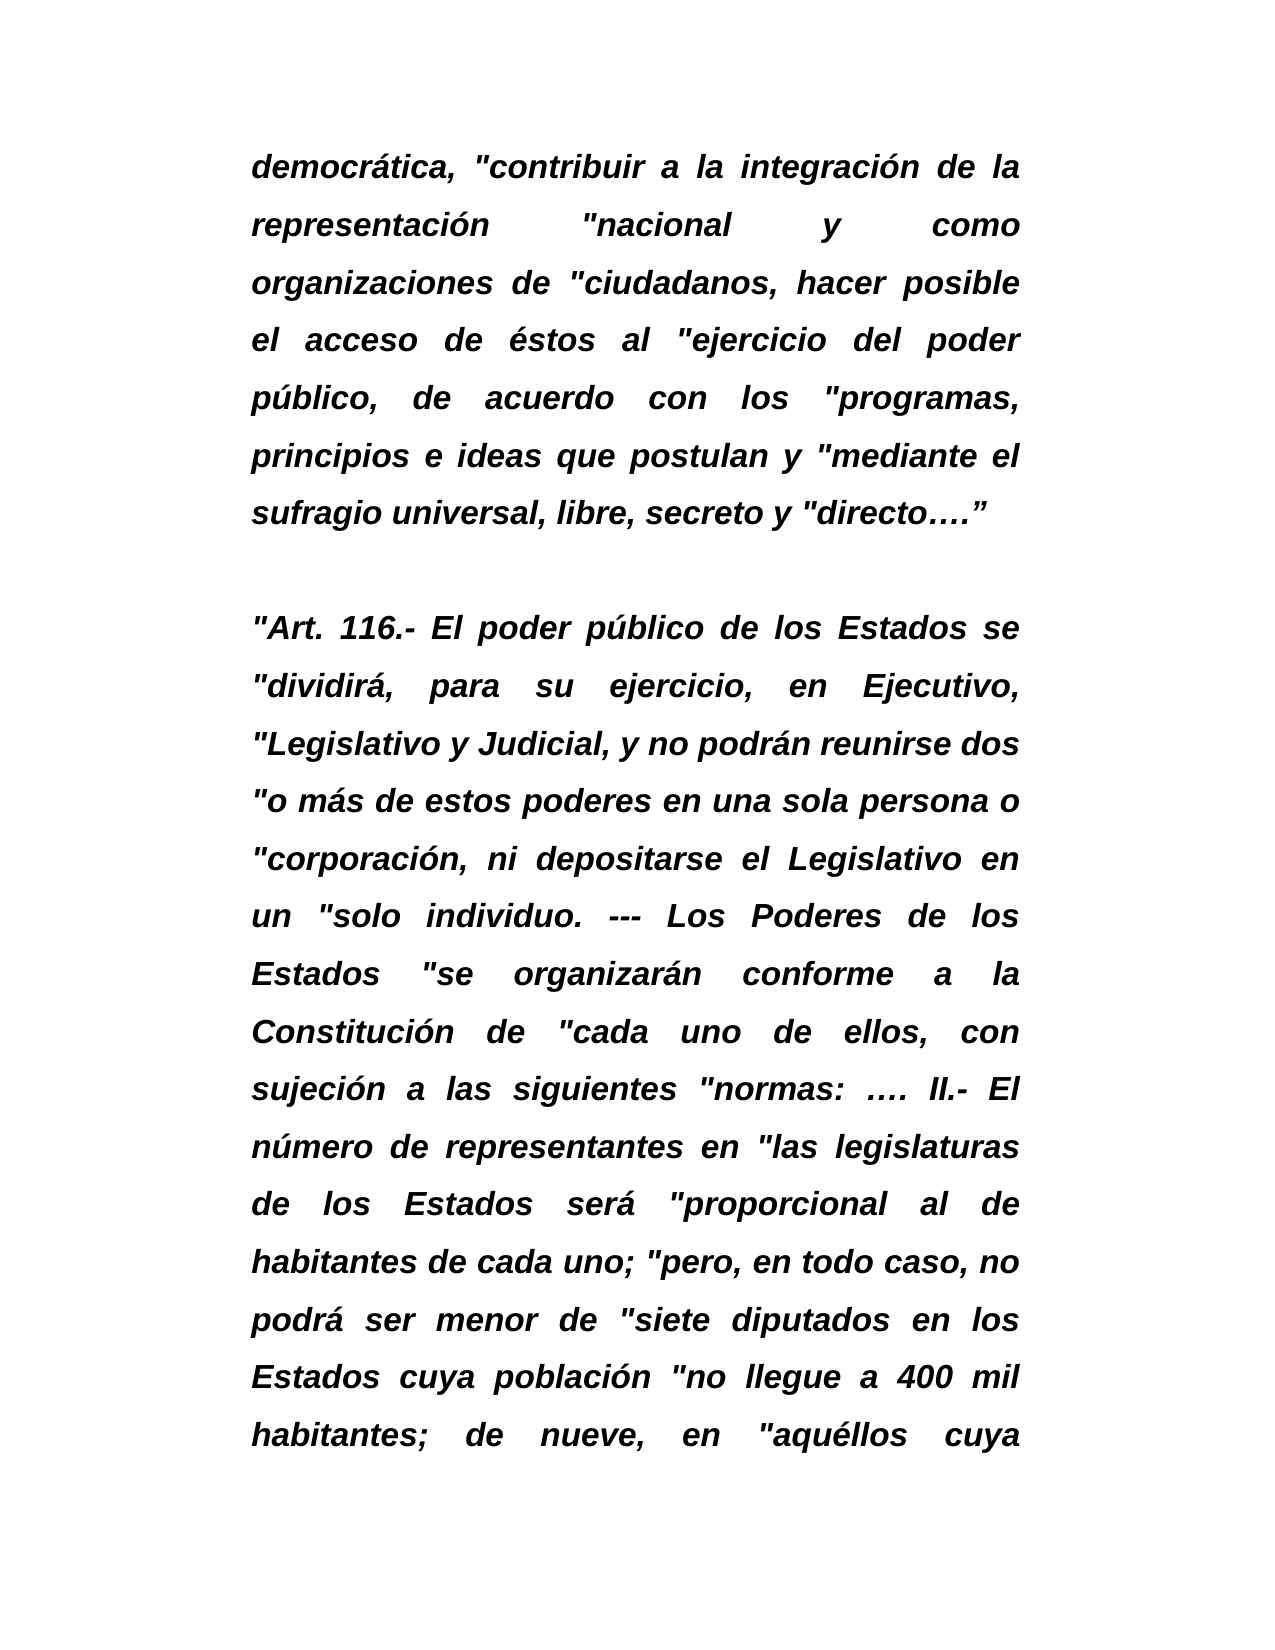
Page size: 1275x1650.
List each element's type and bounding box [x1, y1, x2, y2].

text [251, 608, 1024, 1453]
text [251, 148, 1024, 532]
